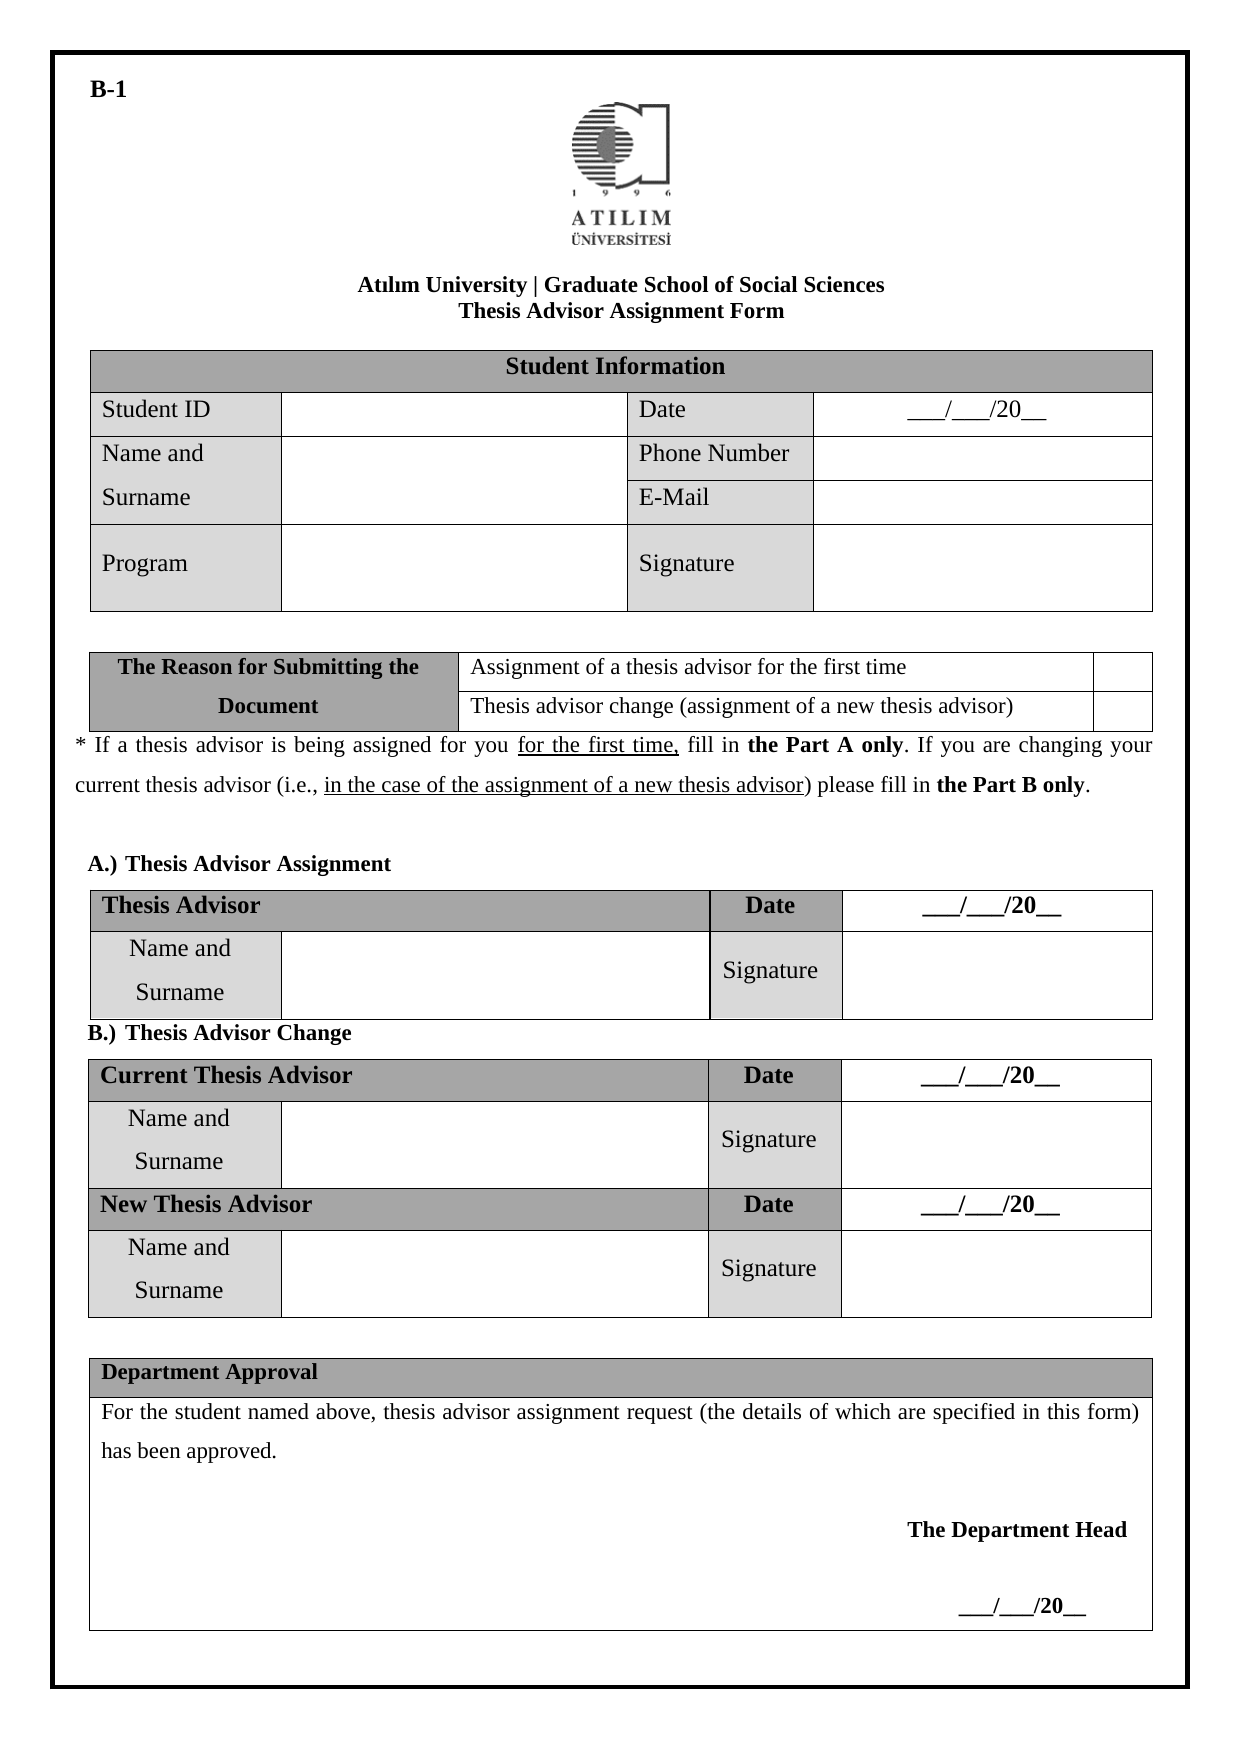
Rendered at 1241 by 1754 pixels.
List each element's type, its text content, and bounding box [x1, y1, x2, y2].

table_cell [282, 1231, 708, 1317]
table_cell [814, 437, 1152, 480]
table_cell Date [709, 1189, 841, 1230]
table_cell Name and Surname [89, 1231, 281, 1317]
table_cell [282, 525, 627, 611]
table_cell [282, 1102, 708, 1188]
table_cell E-Mail [628, 481, 813, 524]
table_cell Signature [709, 1102, 841, 1188]
table_cell [842, 1231, 1151, 1317]
table_cell Date [628, 393, 813, 436]
table_cell  [1094, 692, 1152, 731]
text Thesis Advisor Assignment Form [90, 297, 1153, 324]
table_cell Signature [628, 525, 813, 611]
table_cell Phone Number [628, 437, 813, 480]
table_cell Student ID [91, 393, 281, 436]
table_header ___/___/20__ [842, 1060, 1151, 1101]
table_header  [1094, 653, 1152, 691]
table_cell Program [91, 525, 281, 611]
table_header Thesis Advisor [91, 891, 709, 931]
table_header Student Information [91, 351, 1152, 392]
table_cell [282, 393, 627, 436]
table_cell [282, 932, 709, 1018]
table_header Date [711, 891, 842, 931]
table_cell ___/___/20__ [842, 1189, 1151, 1230]
list Thesis Advisor Assignment [87, 850, 1153, 876]
table_header ___/___/20__ [843, 891, 1152, 931]
table_cell New Thesis Advisor [89, 1189, 708, 1230]
table_cell Name and Surname [91, 932, 281, 1018]
table_cell [814, 481, 1152, 524]
table_cell Name and Surname [89, 1102, 281, 1188]
table_header The Reason for Submitting the Document [90, 653, 458, 731]
table_cell Signature [711, 932, 842, 1018]
text * If a thesis advisor is being assigned for you for the first time, fill in the Part A only. If you are changing your current thesis advisor (i.e., in the case of the assignment of a new thesis advisor) please fill in the Part B only. [75, 732, 1153, 797]
list Thesis Advisor Change [87, 1019, 1153, 1046]
table_cell ___/___/20__ [814, 393, 1152, 436]
title Atılım University | Graduate School of Social Sciences [90, 271, 1153, 297]
table_cell [282, 437, 627, 524]
table_cell Name and Surname [91, 437, 281, 524]
table_cell For the student named above, thesis advisor assignment request (the details of which are specified in this form) has been approved. The Department Head ___/___/20__ [90, 1398, 1152, 1630]
table_header Date [709, 1060, 841, 1101]
table_cell [814, 525, 1152, 611]
table_cell [842, 1102, 1151, 1188]
picture [571, 102, 671, 245]
table_header Department Approval [90, 1359, 1152, 1397]
table_cell [843, 932, 1152, 1018]
table_header Assignment of a thesis advisor for the first time [459, 653, 1093, 691]
table_header Current Thesis Advisor [89, 1060, 708, 1101]
table_cell Signature [709, 1231, 841, 1317]
table_cell Thesis advisor change (assignment of a new thesis advisor) [459, 692, 1093, 731]
